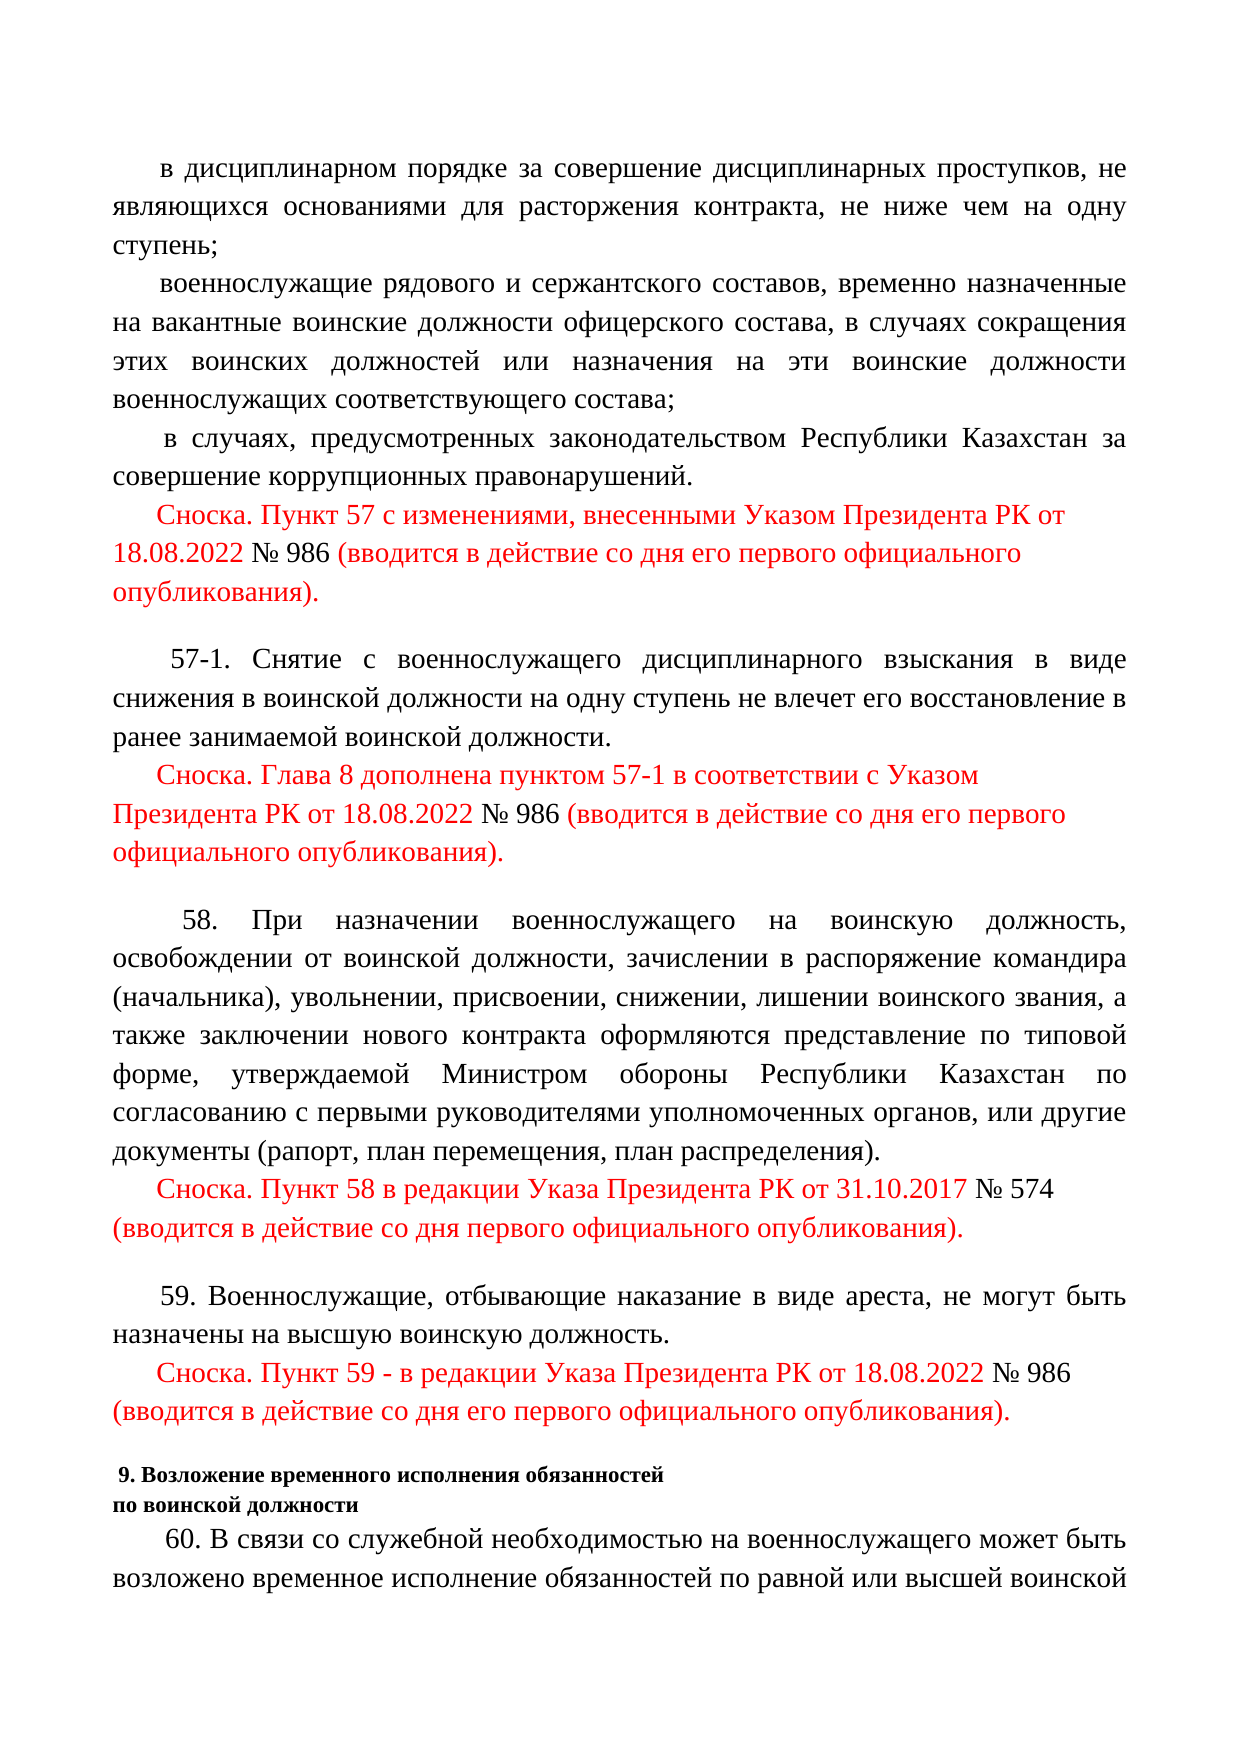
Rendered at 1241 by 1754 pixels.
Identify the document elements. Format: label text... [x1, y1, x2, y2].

text 59. Военнослужащие, отбывающие наказание в виде ареста, не могут быть назначены на высшую воинскую должность. [112, 1278, 1128, 1350]
text Сноска. Пункт 58 в редакции Указа Президента РК от 31.10.2017 № 574 (вводится в действие со дня первого официального опубликования). [112, 1172, 1128, 1274]
text Сноска. Пункт 57 с изменениями, внесенными Указом Президента РК от 18.08.2022 № 986 (вводится в действие со дня его первого официального опубликования). [112, 497, 1128, 638]
text Сноска. Глава 8 дополнена пунктом 57-1 в соответствии с Указом Президента РК от 18.08.2022 № 986 (вводится в действие со дня его первого официального опубликования). [112, 757, 1128, 898]
text в случаях, предусмотренных законодательством Республики Казахстан за совершение коррупционных правонарушений. [112, 420, 1128, 492]
text в дисциплинарном порядке за совершение дисциплинарных проступков, не являющихся основаниями для расторжения контракта, не ниже чем на одну ступень; [112, 150, 1128, 261]
text 57-1. Снятие с военнослужащего дисциплинарного взыскания в виде снижения в воинской должности на одну ступень не влечет его восстановление в ранее занимаемой воинской должности. [112, 642, 1128, 752]
text 9. Возложение временного исполнения обязанностей по воинской должности [112, 1461, 1128, 1518]
text военнослужащие рядового и сержантского составов, временно назначенные на вакантные воинские должности офицерского состава, в случаях сокращения этих воинских должностей или назначения на эти воинские должности военнослужащих соответствующего состава; [112, 266, 1128, 415]
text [112, 1521, 1128, 1593]
text 58. При назначении военнослужащего на воинскую должность, освобождении от воинской должности, зачислении в распоряжение командира (начальника), увольнении, присвоении, снижении, лишении воинского звания, а также заключении нового контракта оформляются представление по типовой форме, утверждаемой Министром обороны Республики Казахстан по согласованию с первыми руководителями уполномоченных органов, или другие документы (рапорт, план перемещения, план распределения). [112, 902, 1128, 1167]
text Сноска. Пункт 59 - в редакции Указа Президента РК от 18.08.2022 № 986 (вводится в действие со дня его первого официального опубликования). [112, 1355, 1128, 1457]
